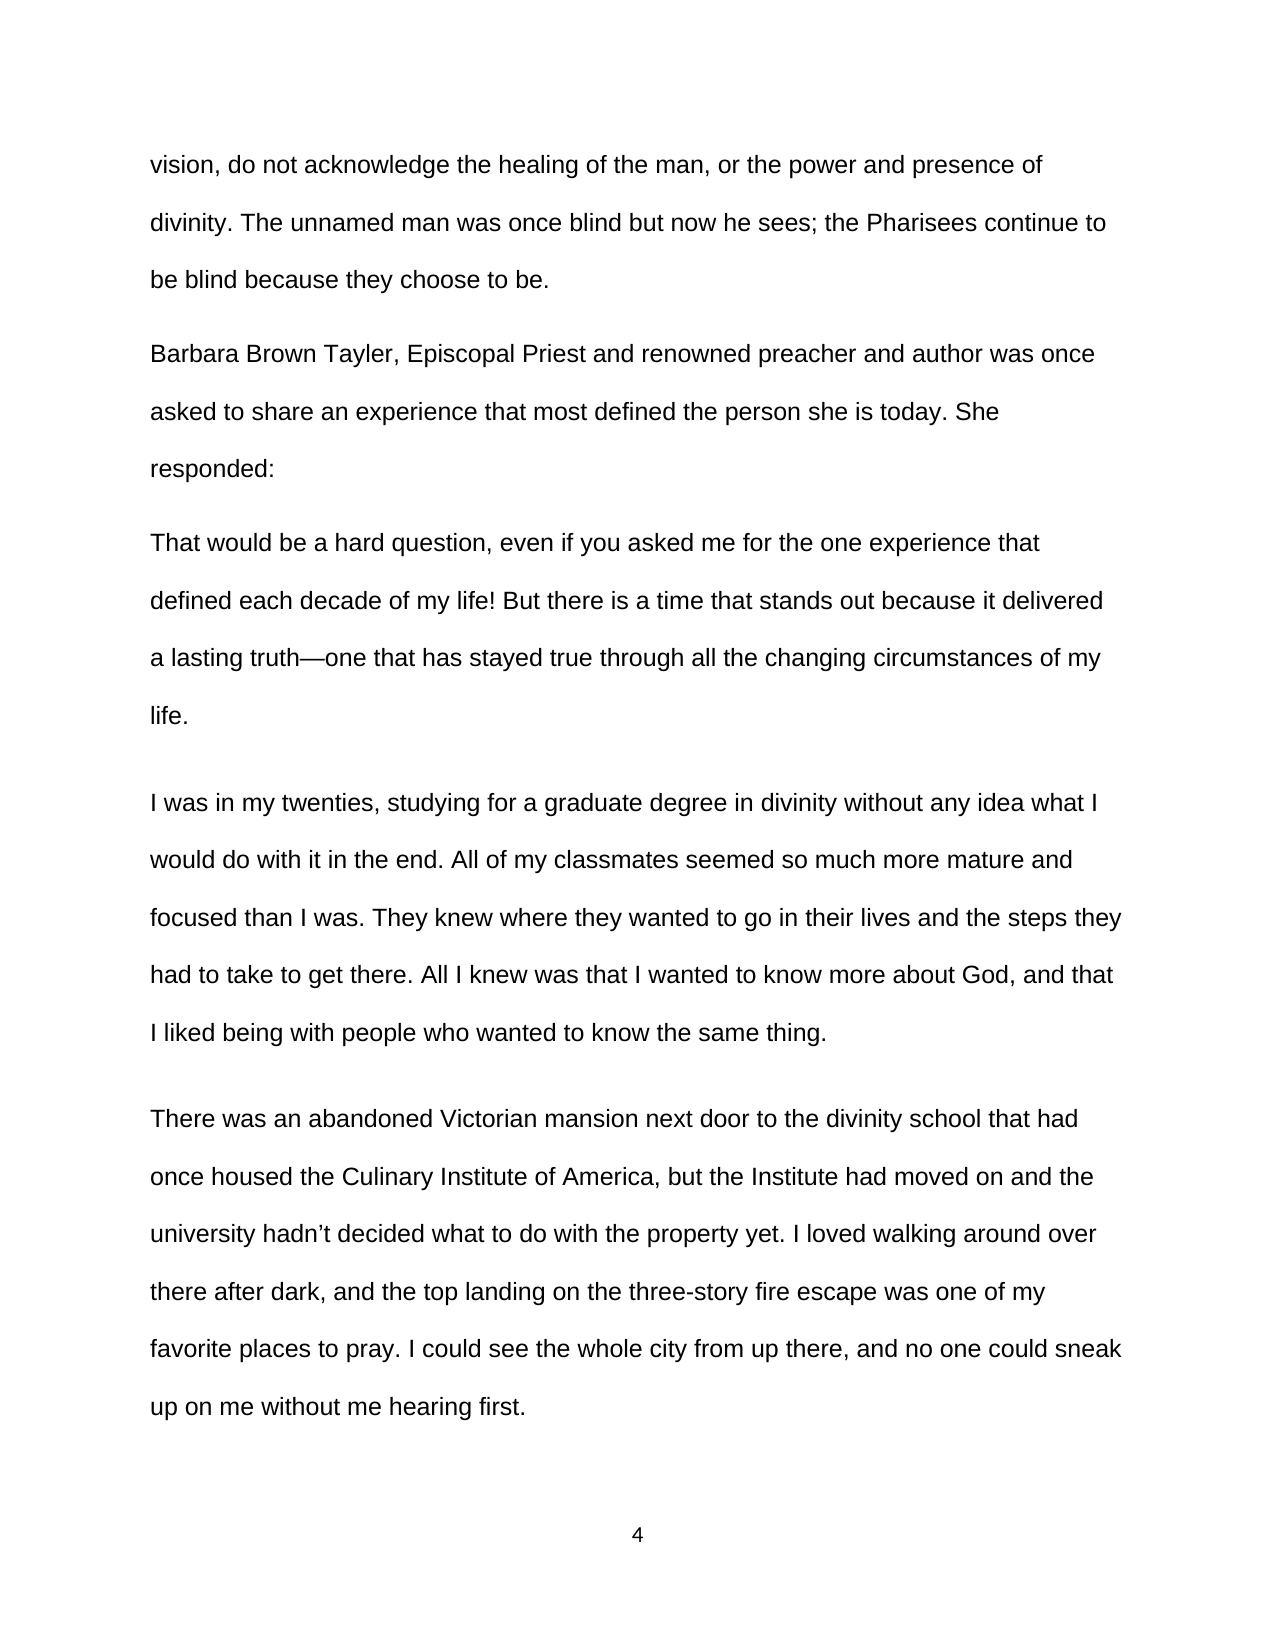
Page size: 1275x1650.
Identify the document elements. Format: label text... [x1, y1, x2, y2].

text That would be a hard question, even if you asked me for the one experience that defined each decade of my life! But there is a time that stands out because it delivered a lasting truth—one that has stayed true through all the changing circumstances of my life. [150, 528, 1125, 729]
text There was an abandoned Victorian mansion next door to the divinity school that had once housed the Culinary Institute of America, but the Institute had moved on and the university hadn’t decided what to do with the property yet. I loved walking around over there after dark, and the top landing on the three-story fire escape was one of my favorite places to pray. I could see the whole city from up there, and no one could sneak up on me without me hearing first. [150, 1104, 1125, 1420]
text I was in my twenties, studying for a graduate degree in divinity without any idea what I would do with it in the end. All of my classmates seemed so much more mature and focused than I was. They knew where they wanted to go in their lives and the steps they had to take to get there. All I knew was that I wanted to know more about God, and that I liked being with people who wanted to know the same thing. [150, 787, 1125, 1046]
text Barbara Brown Tayler, Episcopal Priest and renowned preacher and author was once asked to share an experience that most defined the person she is today. She responded: [150, 339, 1125, 483]
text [150, 150, 1125, 294]
